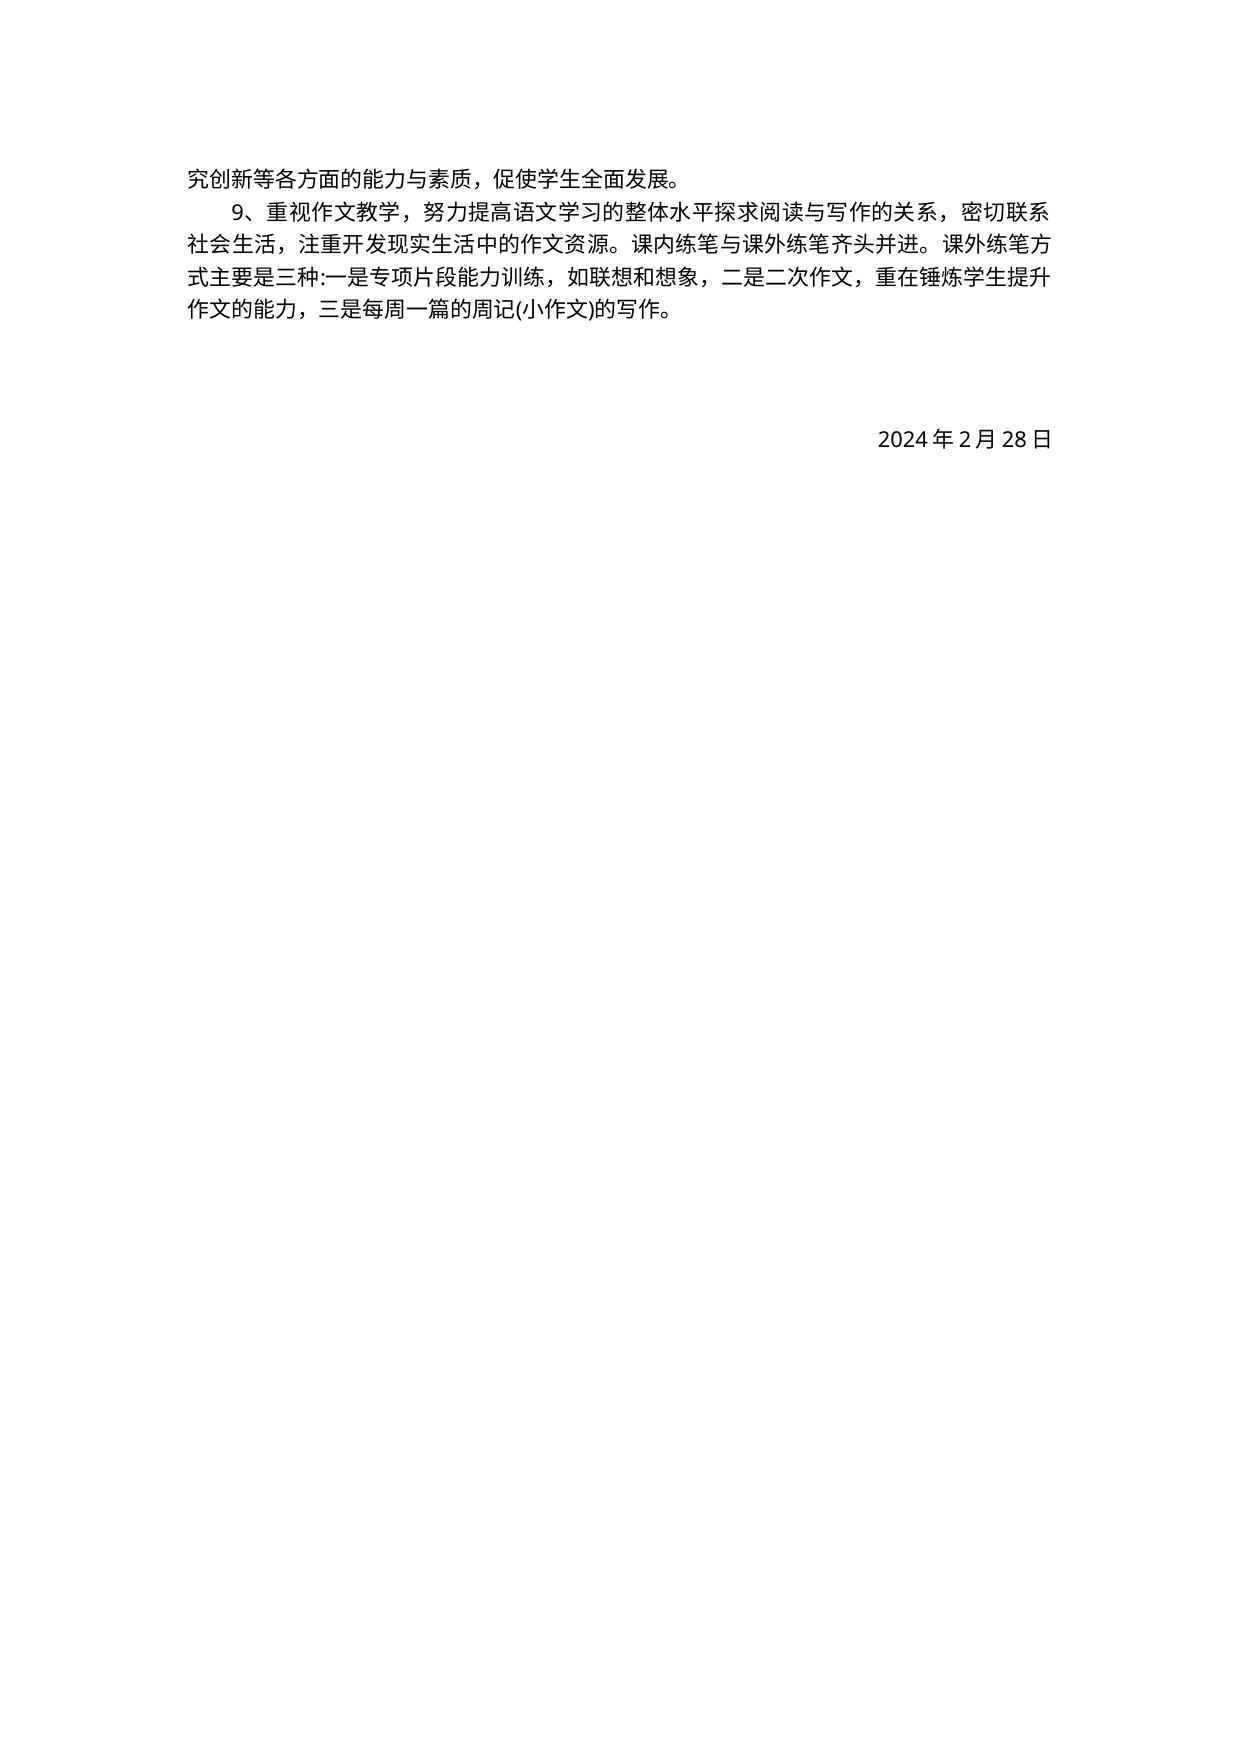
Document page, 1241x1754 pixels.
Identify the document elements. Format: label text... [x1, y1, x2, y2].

text 2024年2月28日 [187, 422, 1053, 454]
text 9、重视作文教学，努力提高语文学习的整体水平探求阅读与写作的关系，密切联系社会生活，注重开发现实生活中的作文资源。课内练笔与课外练笔齐头并进。课外练笔方式主要是三种:一是专项片段能力训练，如联想和想象，二是二次作文，重在锤炼学生提升作文的能力，三是每周一篇的周记(小作文)的写作。 [187, 194, 1053, 324]
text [187, 162, 1053, 194]
